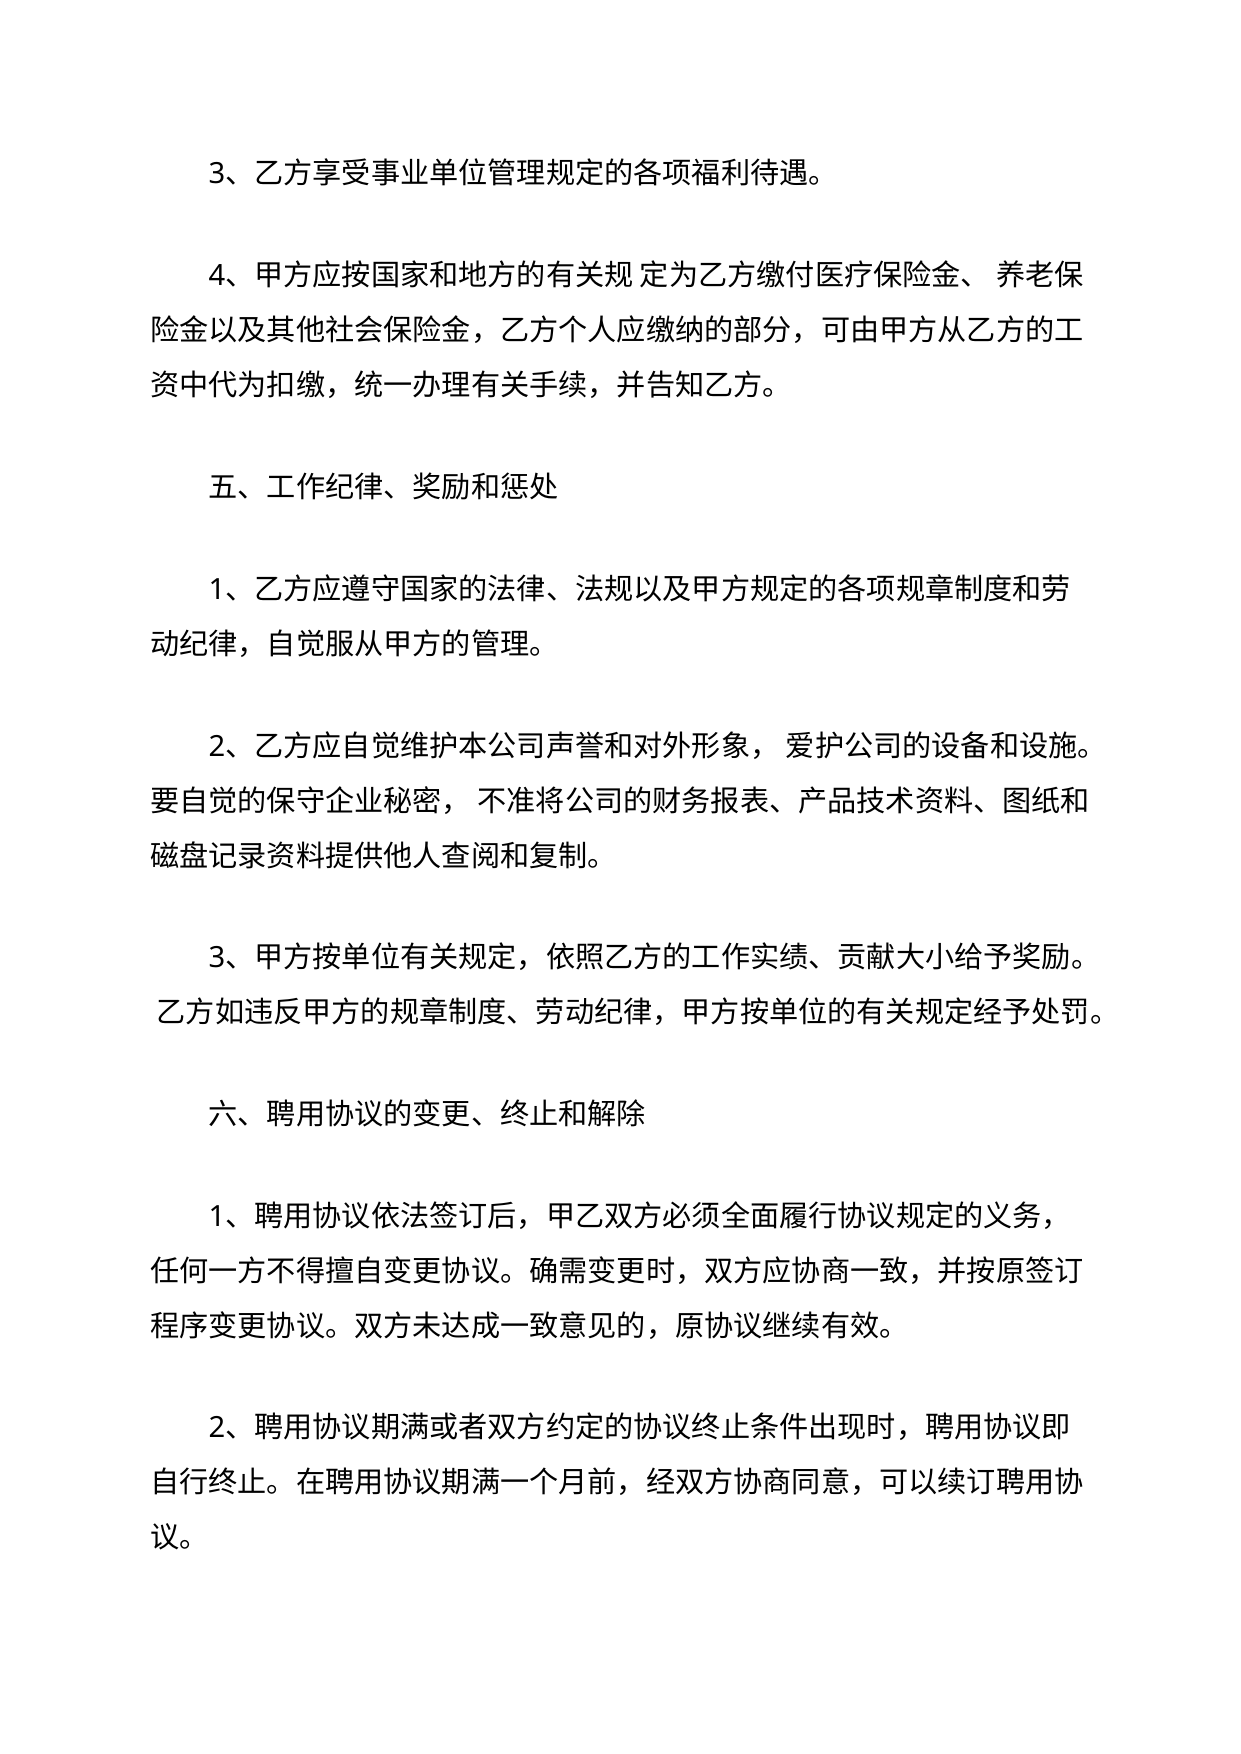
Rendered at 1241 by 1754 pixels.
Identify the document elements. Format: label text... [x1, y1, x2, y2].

text 3、甲方按单位有关规定，依照乙方的工作实绩、贡献大小给予奖励。 乙方如违反甲方的规章制度、劳动纪律，甲方按单位的有关规定经予处罚。 [150, 934, 1090, 1031]
text 1、聘用协议依法签订后，甲乙双方必须全面履行协议规定的义务，任何一方不得擅自变更协议。确需变更时，双方应协商一致，并按原签订程序变更协议。双方未达成一致意见的，原协议继续有效。 [150, 1192, 1090, 1344]
text 3、乙方享受事业单位管理规定的各项福利待遇。 [150, 150, 1090, 192]
text 4、甲方应按国家和地方的有关规 定为乙方缴付医疗保险金、 养老保险金以及其他社会保险金，乙方个人应缴纳的部分，可由甲方从乙方的工资中代为扣缴，统一办理有关手续，并告知乙方。 [150, 252, 1090, 404]
text 五、工作纪律、奖励和惩处 [150, 464, 1090, 506]
text 1、乙方应遵守国家的法律、法规以及甲方规定的各项规章制度和劳动纪律，自觉服从甲方的管理。 [150, 565, 1090, 663]
text 2、聘用协议期满或者双方约定的协议终止条件出现时，聘用协议即自行终止。在聘用协议期满一个月前，经双方协商同意，可以续订聘用协议。 [150, 1404, 1090, 1556]
text 六、聘用协议的变更、终止和解除 [150, 1091, 1090, 1133]
text 2、乙方应自觉维护本公司声誉和对外形象， 爱护公司的设备和设施。要自觉的保守企业秘密， 不准将公司的财务报表、产品技术资料、图纸和磁盘记录资料提供他人查阅和复制。 [150, 722, 1090, 874]
